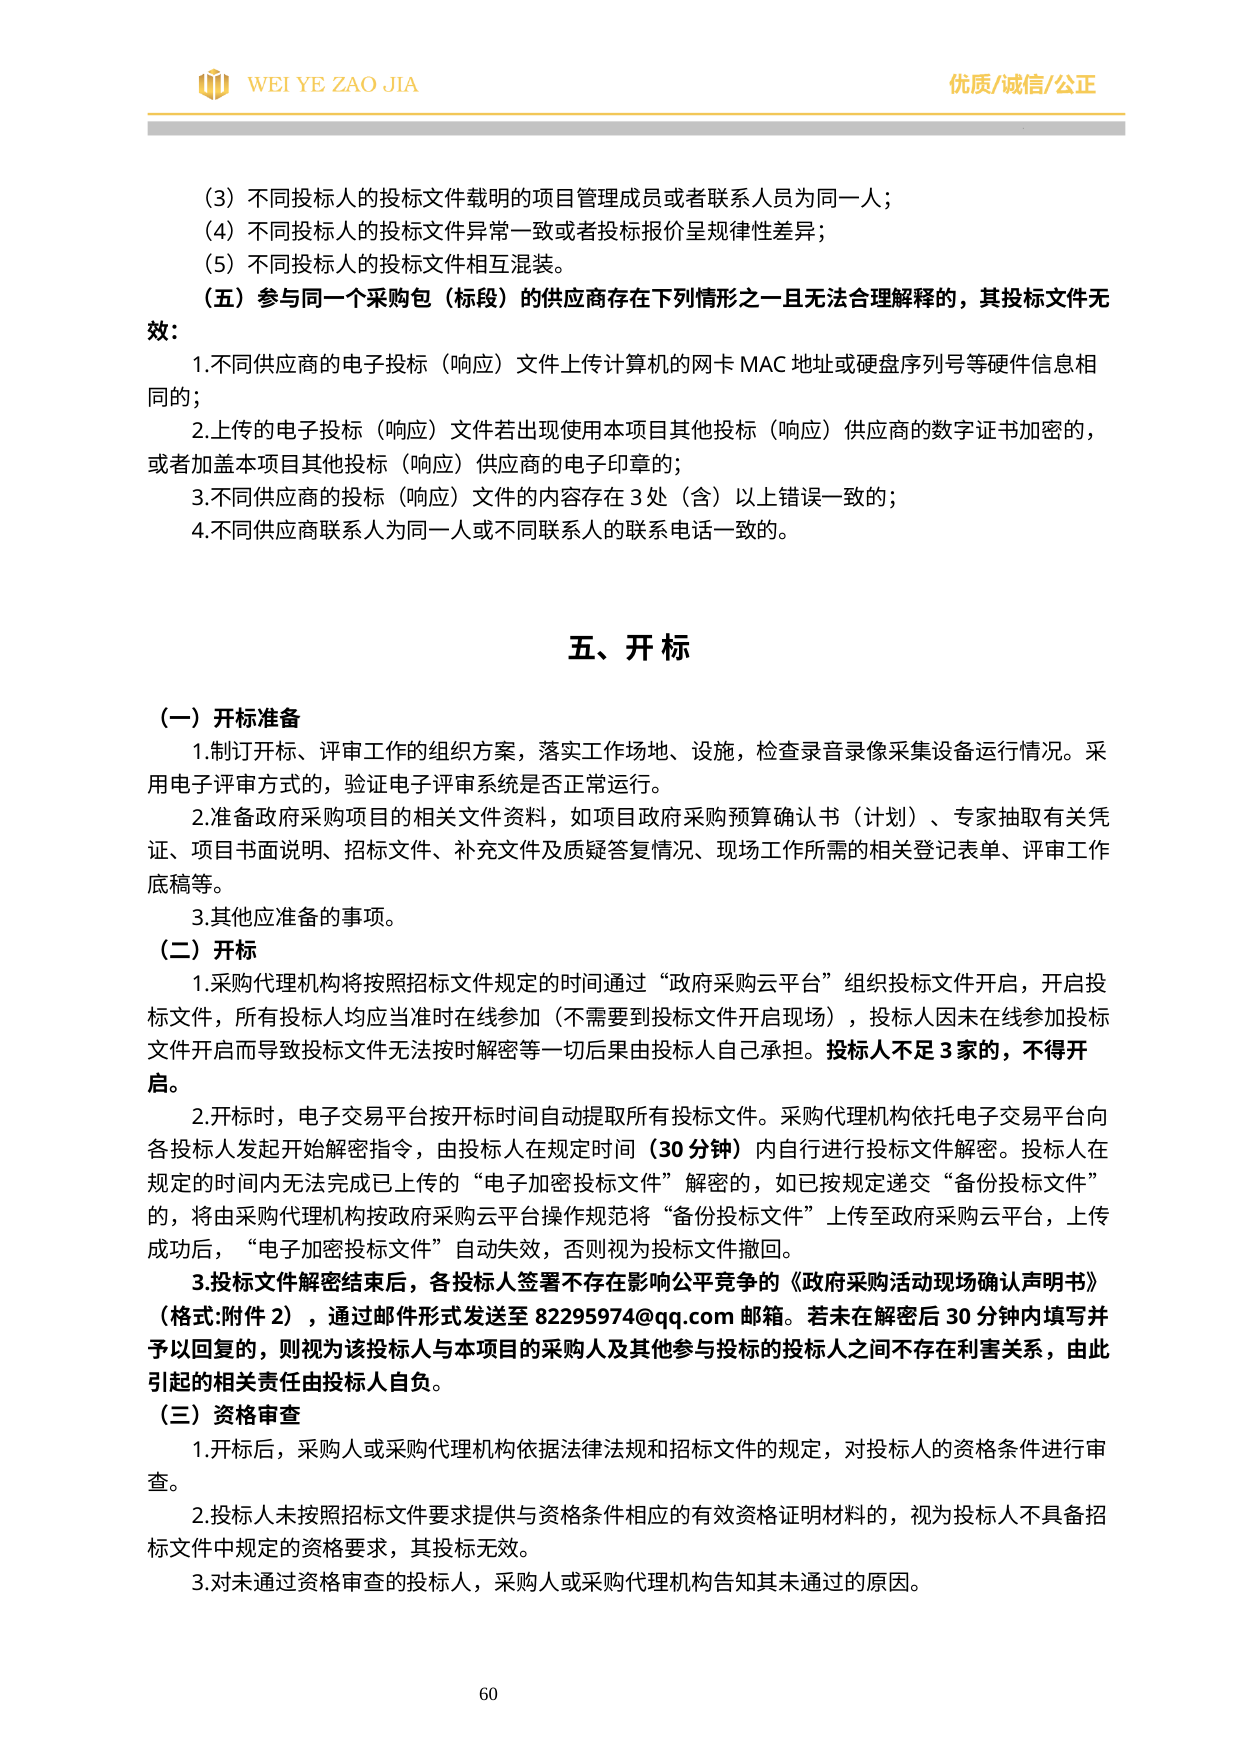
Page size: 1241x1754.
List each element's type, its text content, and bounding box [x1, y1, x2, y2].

text （三）资格审查 [148, 1398, 1110, 1431]
text 3.对未通过资格审查的投标人，采购人或采购代理机构告知其未通过的原因。 [148, 1564, 1110, 1597]
text 2.投标人未按照招标文件要求提供与资格条件相应的有效资格证明材料的，视为投标人不具备招标文件中规定的资格要求，其投标无效。 [148, 1497, 1110, 1564]
text （5）不同投标人的投标文件相互混装。 [148, 247, 1110, 280]
text 2.开标时，电子交易平台按开标时间自动提取所有投标文件。采购代理机构依托电子交易平台向各投标人发起开始解密指令，由投标人在规定时间（30分钟）内自行进行投标文件解密。投标人在规定的时间内无法完成已上传的“电子加密投标文件”解密的，如已按规定递交“备份投标文件”的，将由采购代理机构按政府采购云平台操作规范将“备份投标文件”上传至政府采购云平台，上传成功后，“电子加密投标文件”自动失效，否则视为投标文件撤回。 [148, 1098, 1110, 1265]
text （二）开标 [148, 932, 1110, 966]
text （一）开标准备 [148, 700, 1110, 733]
picture [147, 45, 1126, 146]
text 1.不同供应商的电子投标（响应）文件上传计算机的网卡MAC地址或硬盘序列号等硬件信息相同的； [148, 346, 1110, 413]
text 1.制订开标、评审工作的组织方案，落实工作场地、设施，检查录音录像采集设备运行情况。采用电子评审方式的，验证电子评审系统是否正常运行。 [148, 733, 1110, 799]
text （五）参与同一个采购包（标段）的供应商存在下列情形之一且无法合理解释的，其投标文件无效： [148, 280, 1110, 346]
text 1.开标后，采购人或采购代理机构依据法律法规和招标文件的规定，对投标人的资格条件进行审查。 [148, 1431, 1110, 1497]
text 3.不同供应商的投标（响应）文件的内容存在3处（含）以上错误一致的； [148, 479, 1110, 512]
text （4）不同投标人的投标文件异常一致或者投标报价呈规律性差异； [148, 213, 1110, 247]
text 1.采购代理机构将按照招标文件规定的时间通过“政府采购云平台”组织投标文件开启，开启投标文件，所有投标人均应当准时在线参加（不需要到投标文件开启现场），投标人因未在线参加投标文件开启而导致投标文件无法按时解密等一切后果由投标人自己承担。投标人不足3家的，不得开启。 [148, 966, 1110, 1098]
text 2.准备政府采购项目的相关文件资料，如项目政府采购预算确认书（计划）、专家抽取有关凭证、项目书面说明、招标文件、补充文件及质疑答复情况、现场工作所需的相关登记表单、评审工作底稿等。 [148, 799, 1110, 899]
text 4.不同供应商联系人为同一人或不同联系人的联系电话一致的。 [148, 512, 1110, 546]
text 3.投标文件解密结束后，各投标人签署不存在影响公平竞争的《政府采购活动现场确认声明书》（格式:附件2），通过邮件形式发送至82295974@qq.com邮箱。若未在解密后30分钟内填写并予以回复的，则视为该投标人与本项目的采购人及其他参与投标的投标人之间不存在利害关系，由此引起的相关责任由投标人自负。 [148, 1265, 1110, 1398]
text 3.其他应准备的事项。 [148, 899, 1110, 932]
text （3）不同投标人的投标文件载明的项目管理成员或者联系人员为同一人； [148, 180, 1110, 213]
text 2.上传的电子投标（响应）文件若出现使用本项目其他投标（响应）供应商的数字证书加密的，或者加盖本项目其他投标（响应）供应商的电子印章的； [148, 413, 1110, 479]
subtitle 五、开 标 [148, 612, 1110, 679]
